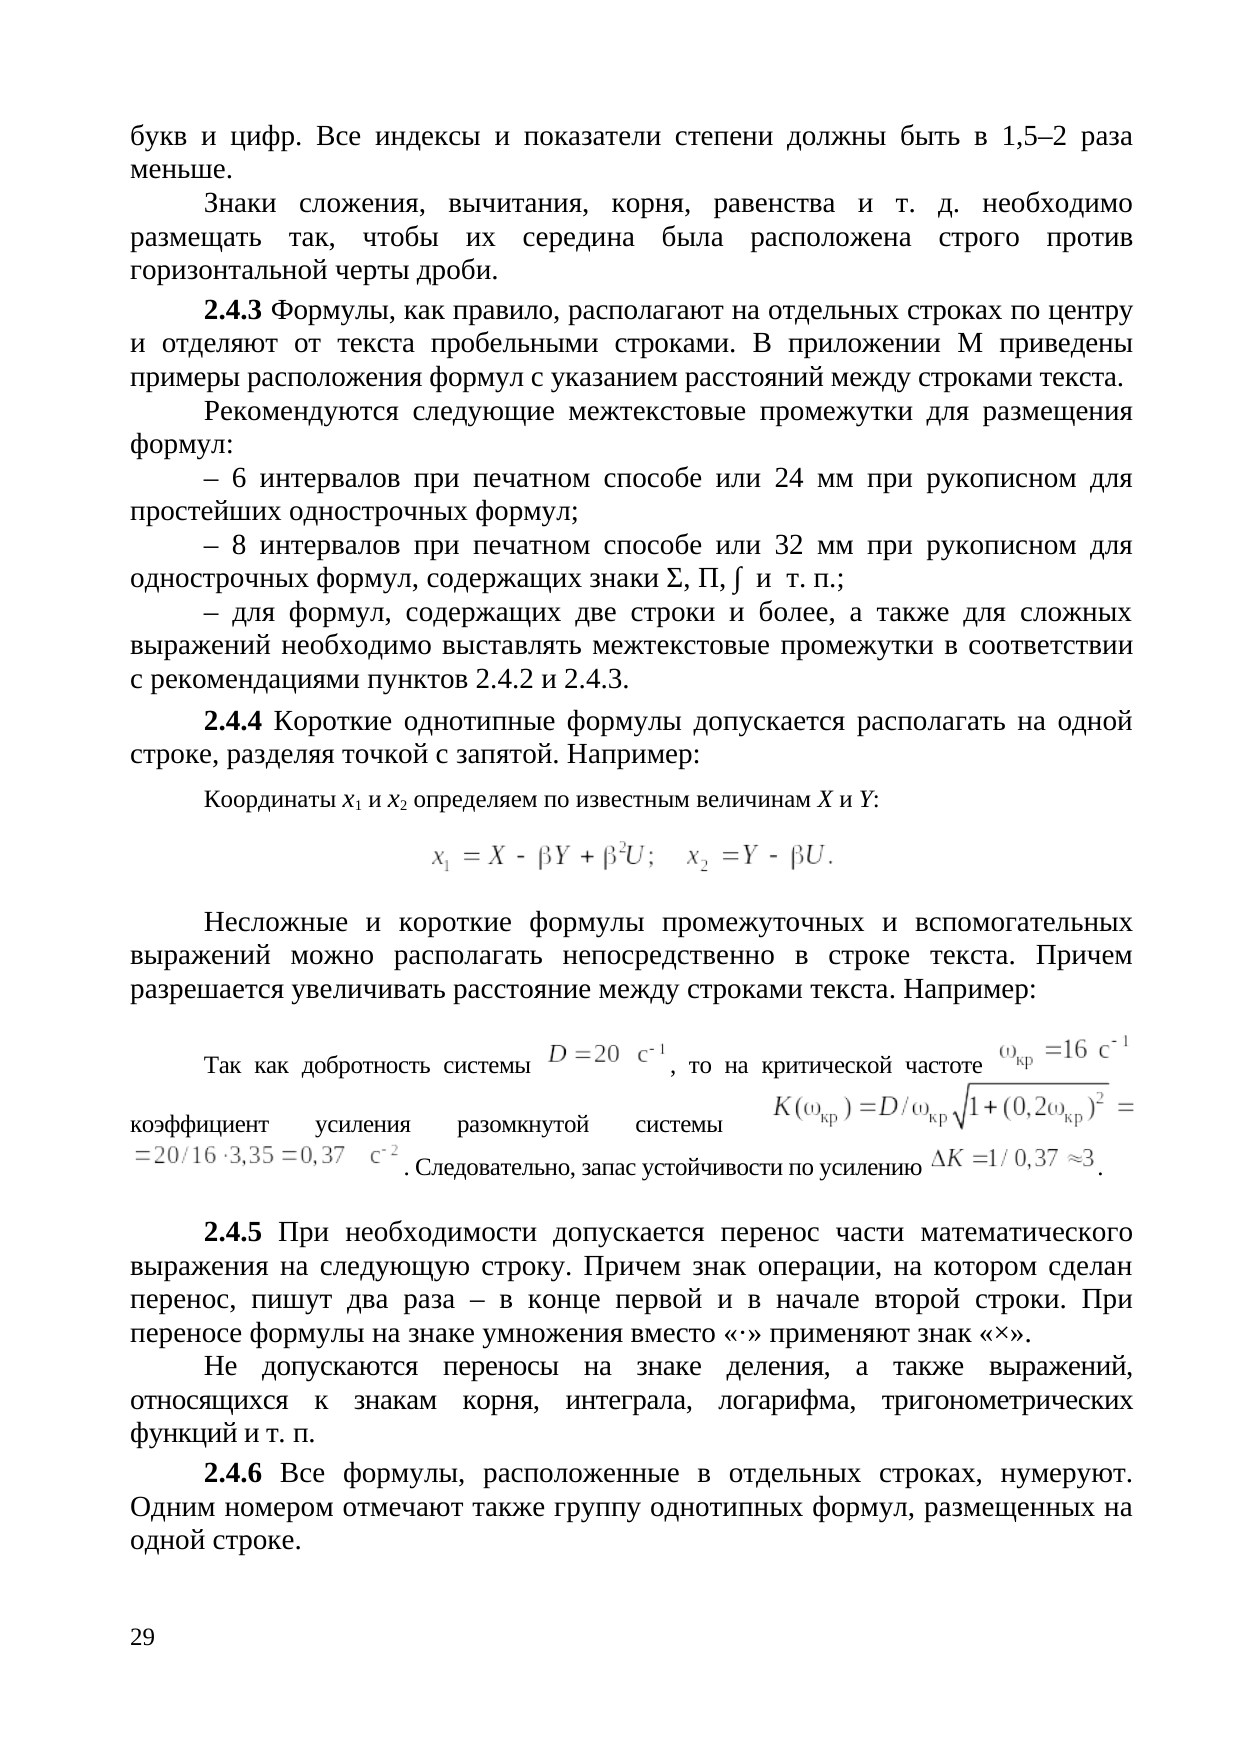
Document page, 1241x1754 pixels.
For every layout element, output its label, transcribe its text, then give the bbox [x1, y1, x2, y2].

text Не допускаются переносы на знаке деления, а также выражений, относящихся к знакам корня, интеграла, логарифма, тригонометрических функций и т. п. [130, 1348, 1134, 1449]
text – 6 интервалов при печатном способе или 24 мм при рукописном для простейших однострочных формул; [130, 460, 1134, 527]
text Координаты x1 и x2 определяем по известным величинам X и Y: [130, 782, 1134, 814]
text Так как добротность системы , то на критической частоте коэффициент усиления разомкнутой системы . Следовательно, запас устойчивости по усилению . [130, 1028, 1134, 1181]
text 2.4.6 Все формулы, расположенные в отдельных строках, нумеруют. Одним номером отмечают также группу однотипных формул, размещенных на одной строке. [130, 1455, 1134, 1556]
text Рекомендуются следующие межтекстовые промежутки для размещения формул: [130, 393, 1134, 460]
text – для формул, содержащих две строки и более, а также для сложных выражений необходимо выставлять межтекстовые промежутки в соответствии с рекомендациями пунктов 2.4.2 и 2.4.3. [130, 594, 1134, 694]
text 2.4.4 Короткие однотипные формулы допускается располагать на одной строке, разделяя точкой с запятой. Например: [130, 703, 1134, 770]
text – 8 интервалов при печатном способе или 32 мм при рукописном для однострочных формул, содержащих знаки Σ, Π, ∫ и т. п.; [130, 527, 1134, 594]
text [130, 118, 1134, 185]
text 2.4.3 Формулы, как правило, располагают на отдельных строках по центру и отделяют от текста пробельными строками. В приложении М приведены примеры расположения формул с указанием расстояний между строками текста. [130, 292, 1134, 393]
text Несложные и короткие формулы промежуточных и вспомогательных выражений можно располагать непосредственно в строке текста. Причем разрешается увеличивать расстояние между строками текста. Например: [130, 904, 1134, 1004]
text Знаки сложения, вычитания, корня, равенства и т. д. необходимо размещать так, чтобы их середина была расположена строго против горизонтальной черты дроби. [130, 185, 1134, 286]
text 2.4.5 При необходимости допускается перенос части математического выражения на следующую строку. Причем знак операции, на котором сделан перенос, пишут два раза – в конце первой и в начале второй строки. При переносе формулы на знаке умножения вместо «·» применяют знак «×». [130, 1214, 1134, 1348]
